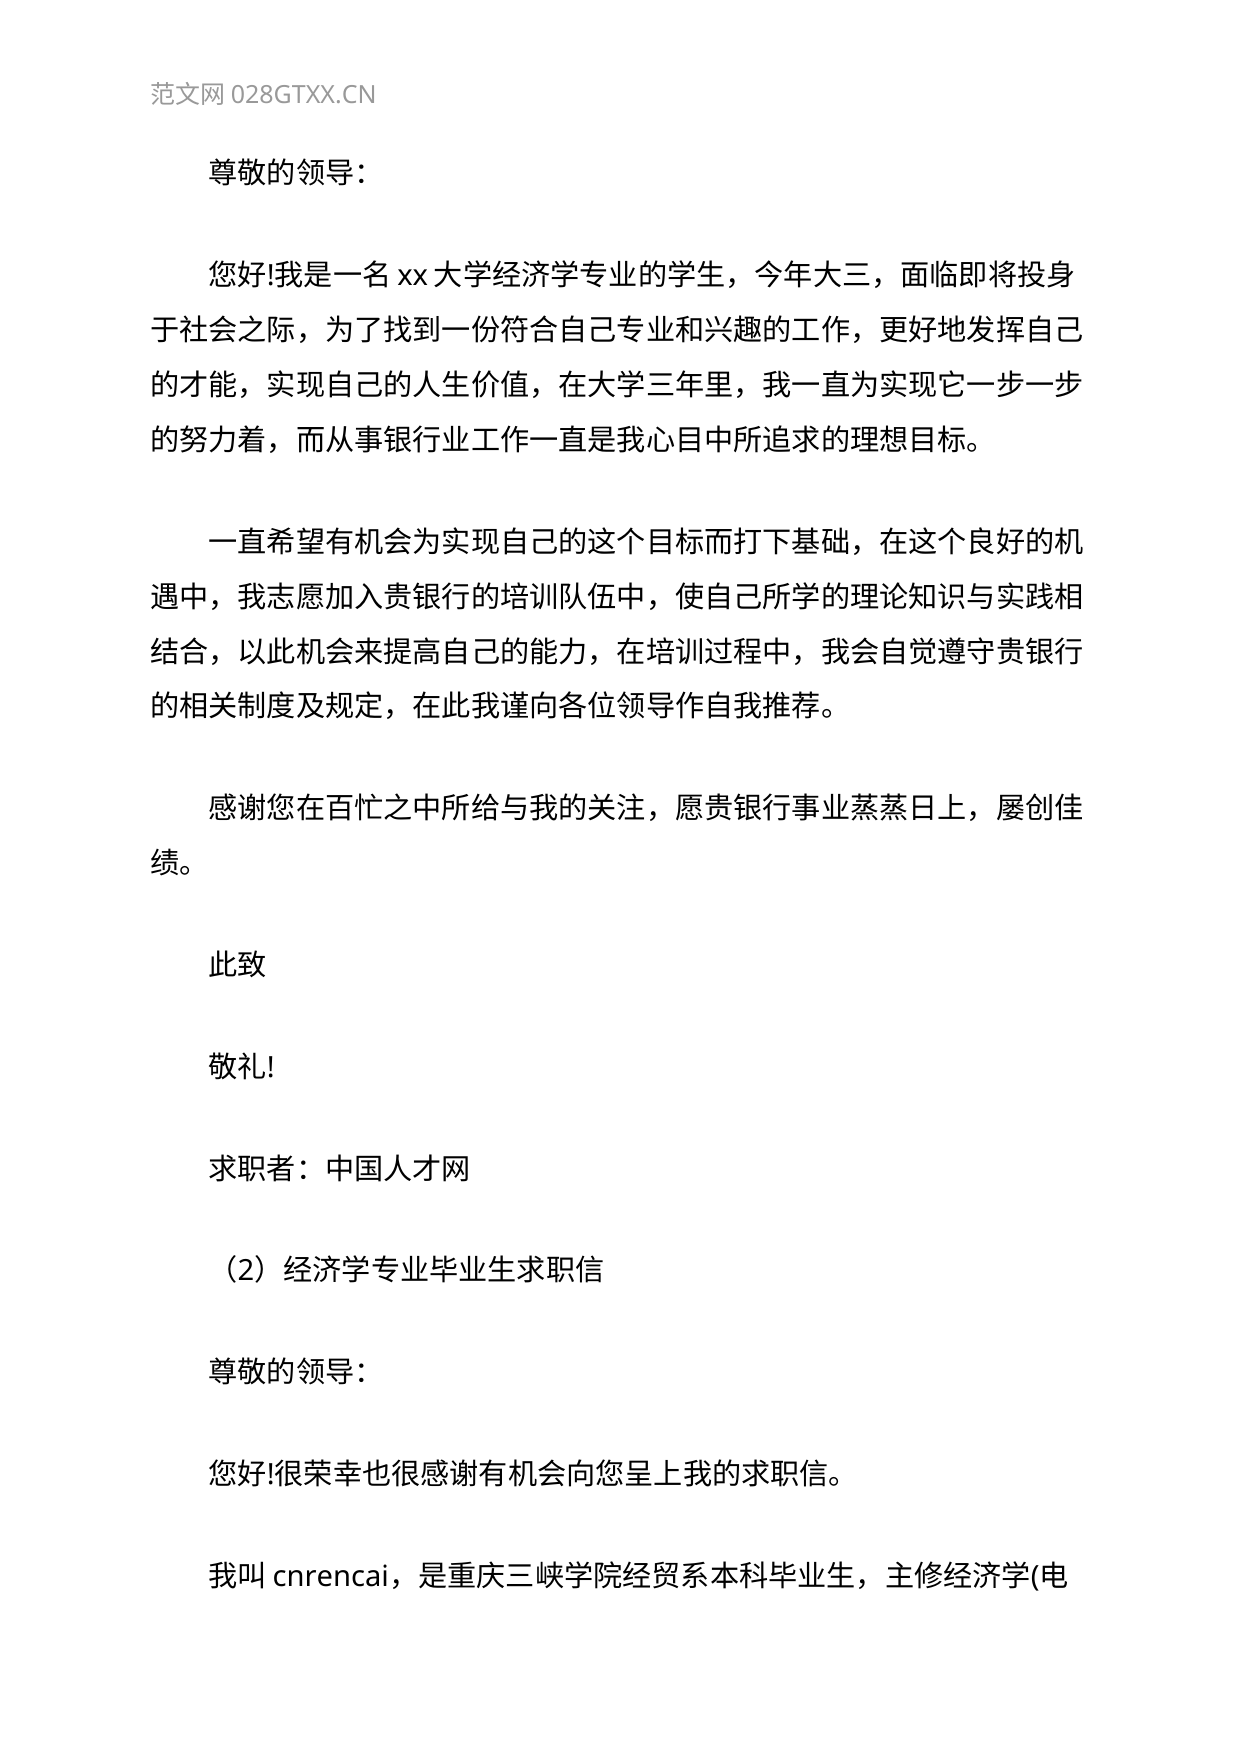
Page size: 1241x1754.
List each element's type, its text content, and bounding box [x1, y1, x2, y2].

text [150, 1553, 1090, 1595]
text 敬礼! [150, 1043, 1090, 1086]
text （2）经济学专业毕业生求职信 [150, 1247, 1090, 1289]
text 尊敬的领导： [150, 1349, 1090, 1391]
text 一直希望有机会为实现自己的这个目标而打下基础，在这个良好的机遇中，我志愿加入贵银行的培训队伍中，使自己所学的理论知识与实践相结合，以此机会来提高自己的能力，在培训过程中，我会自觉遵守贵银行的相关制度及规定，在此我谨向各位领导作自我推荐。 [150, 518, 1090, 725]
text 此致 [150, 941, 1090, 984]
text 求职者：中国人才网 [150, 1145, 1090, 1187]
text 感谢您在百忙之中所给与我的关注，愿贵银行事业蒸蒸日上，屡创佳绩。 [150, 785, 1090, 882]
text 您好!我是一名xx大学经济学专业的学生，今年大三，面临即将投身于社会之际，为了找到一份符合自己专业和兴趣的工作，更好地发挥自己的才能，实现自己的人生价值，在大学三年里，我一直为实现它一步一步的努力着，而从事银行业工作一直是我心目中所追求的理想目标。 [150, 252, 1090, 459]
text 尊敬的领导： [150, 150, 1090, 192]
text 您好!很荣幸也很感谢有机会向您呈上我的求职信。 [150, 1451, 1090, 1493]
